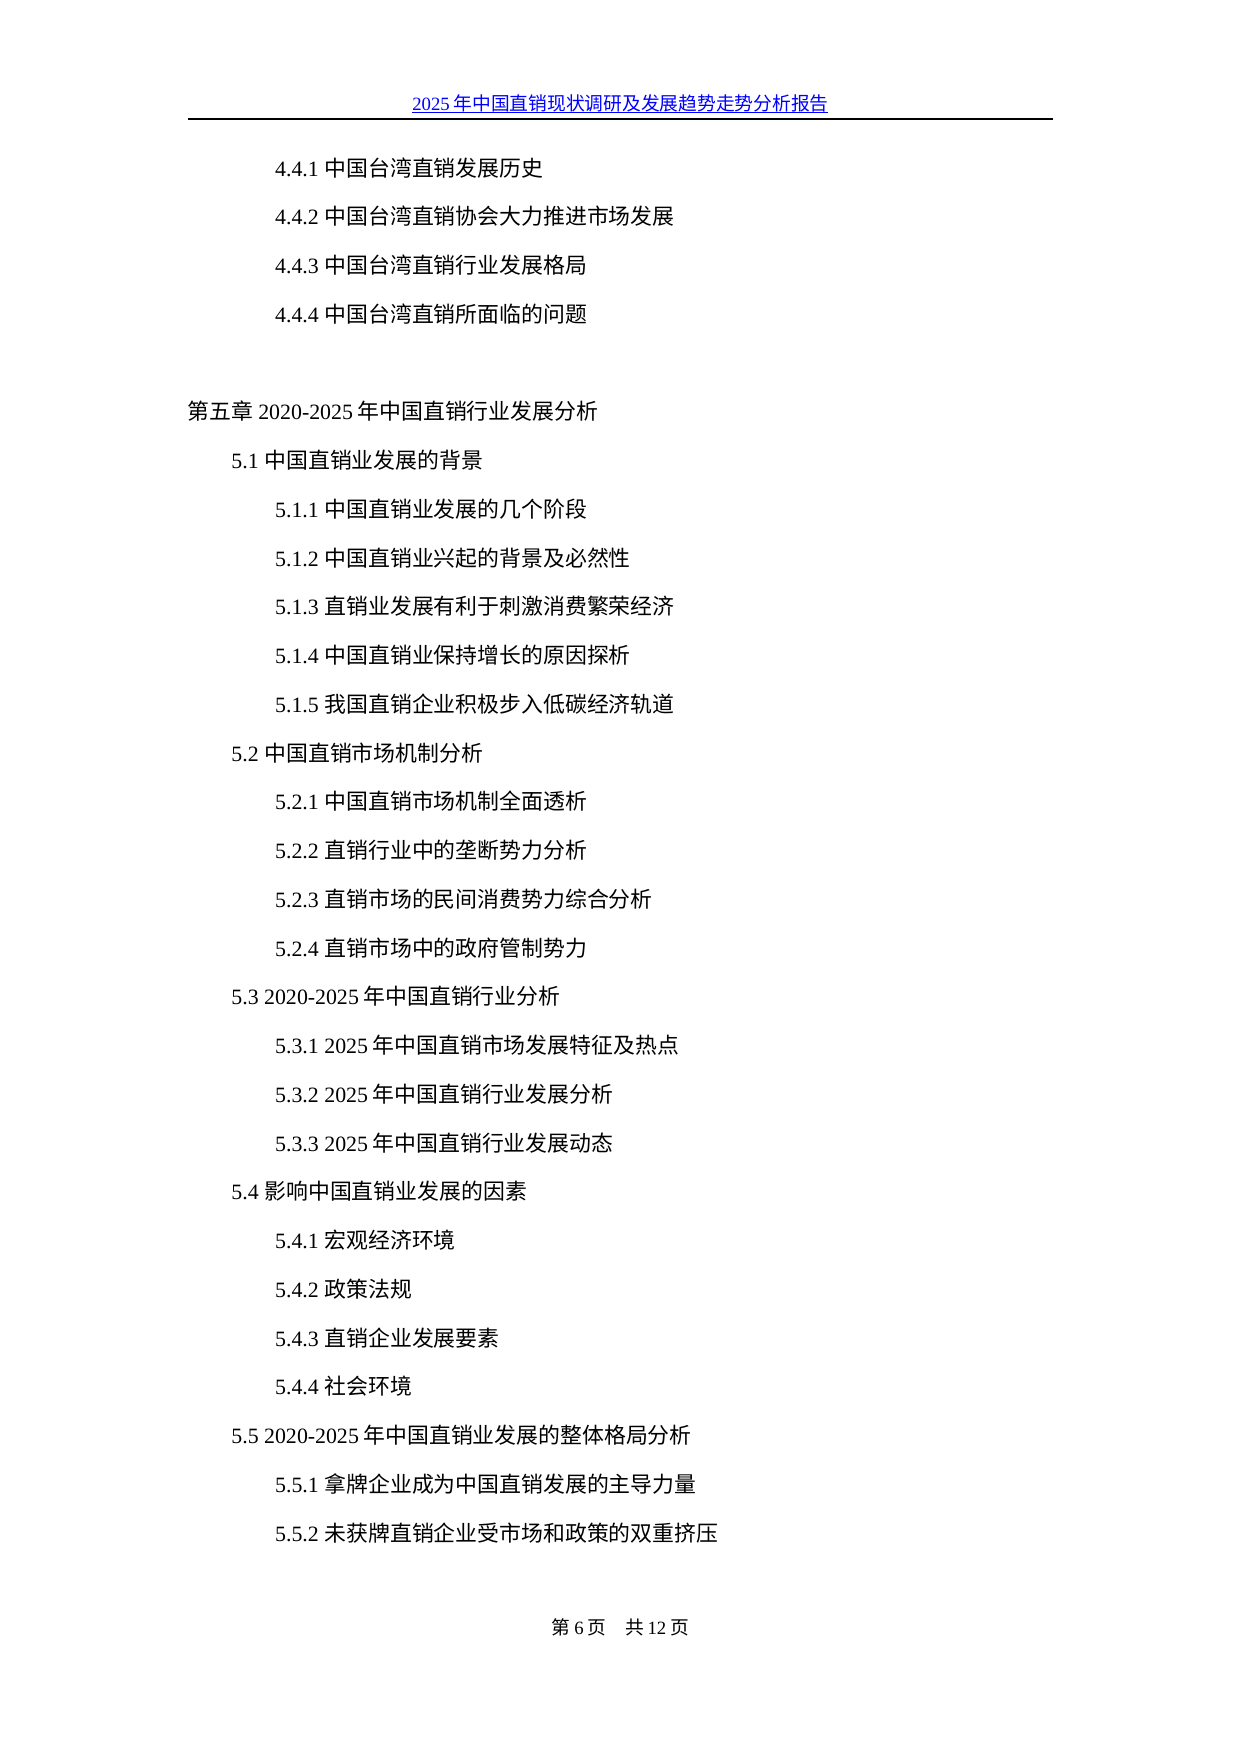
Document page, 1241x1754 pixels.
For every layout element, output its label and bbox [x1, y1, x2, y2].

text [187, 150, 1053, 1548]
